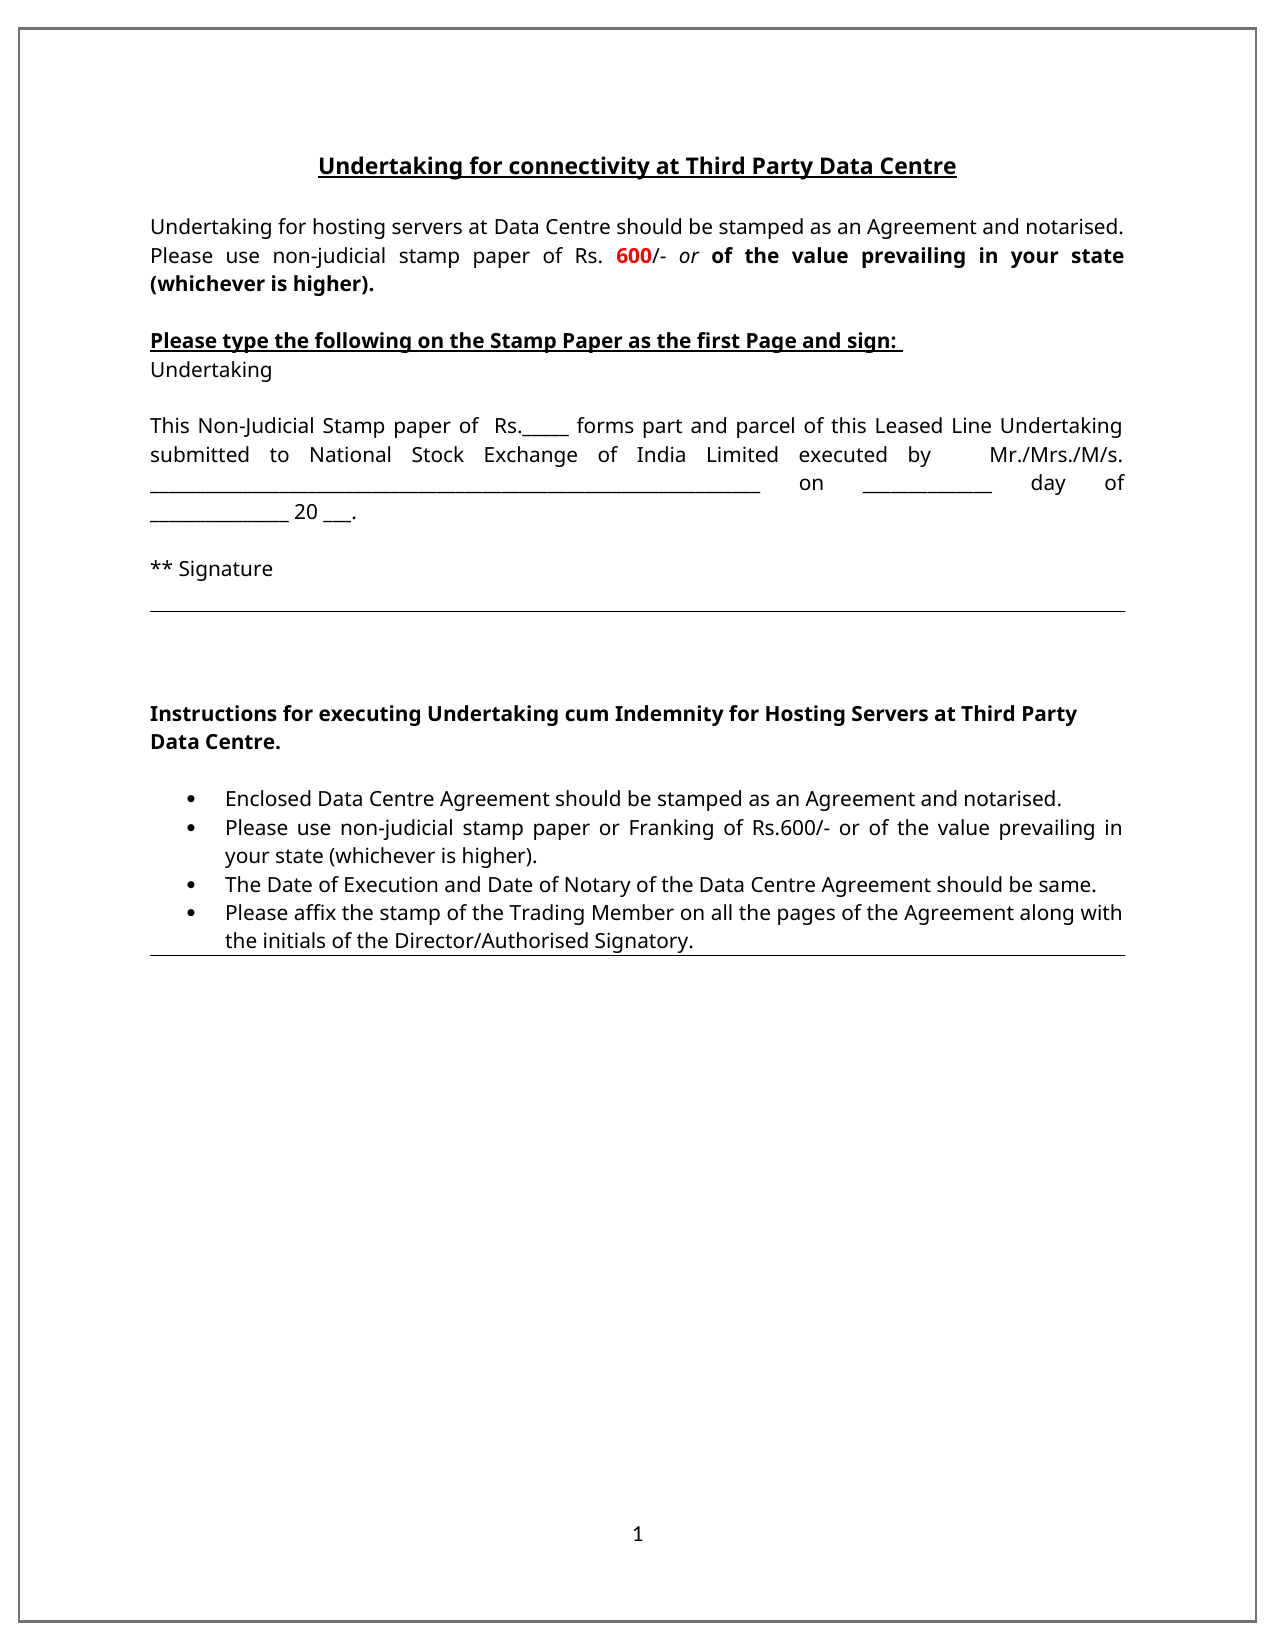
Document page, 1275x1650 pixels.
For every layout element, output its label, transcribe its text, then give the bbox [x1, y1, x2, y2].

text ** Signature [150, 554, 1125, 582]
list Enclosed Data Centre Agreement should be stamped as an Agreement and notarised. [187, 784, 1125, 813]
list The Date of Execution and Date of Notary of the Data Centre Agreement should be same. [187, 870, 1125, 898]
text Undertaking for connectivity at Third Party Data Centre [150, 150, 1125, 181]
list Please affix the stamp of the Trading Member on all the pages of the Agreement along with the initials of the Director/Authorised Signatory. [187, 898, 1125, 955]
text This Non-Judicial Stamp paper of Rs._____ forms part and parcel of this Leased Line Undertaking submitted to National Stock Exchange of India Limited executed by Mr./Mrs./M/s. __________________________________________________________________ on ______________ day of _______________ 20 ___. [150, 412, 1125, 525]
text Instructions for executing Undertaking cum Indemnity for Hosting Servers at Third Party Data Centre. [150, 699, 1125, 756]
text Undertaking for hosting servers at Data Centre should be stamped as an Agreement and notarised. Please use non-judicial stamp paper of Rs. 600/- or of the value prevailing in your state (whichever is higher). [150, 212, 1125, 298]
text Please type the following on the Stamp Paper as the first Page and sign: [150, 326, 1125, 355]
list Please use non-judicial stamp paper or Franking of Rs.600/- or of the value prevailing in your state (whichever is higher). [187, 813, 1125, 870]
text Undertaking [150, 355, 1125, 383]
